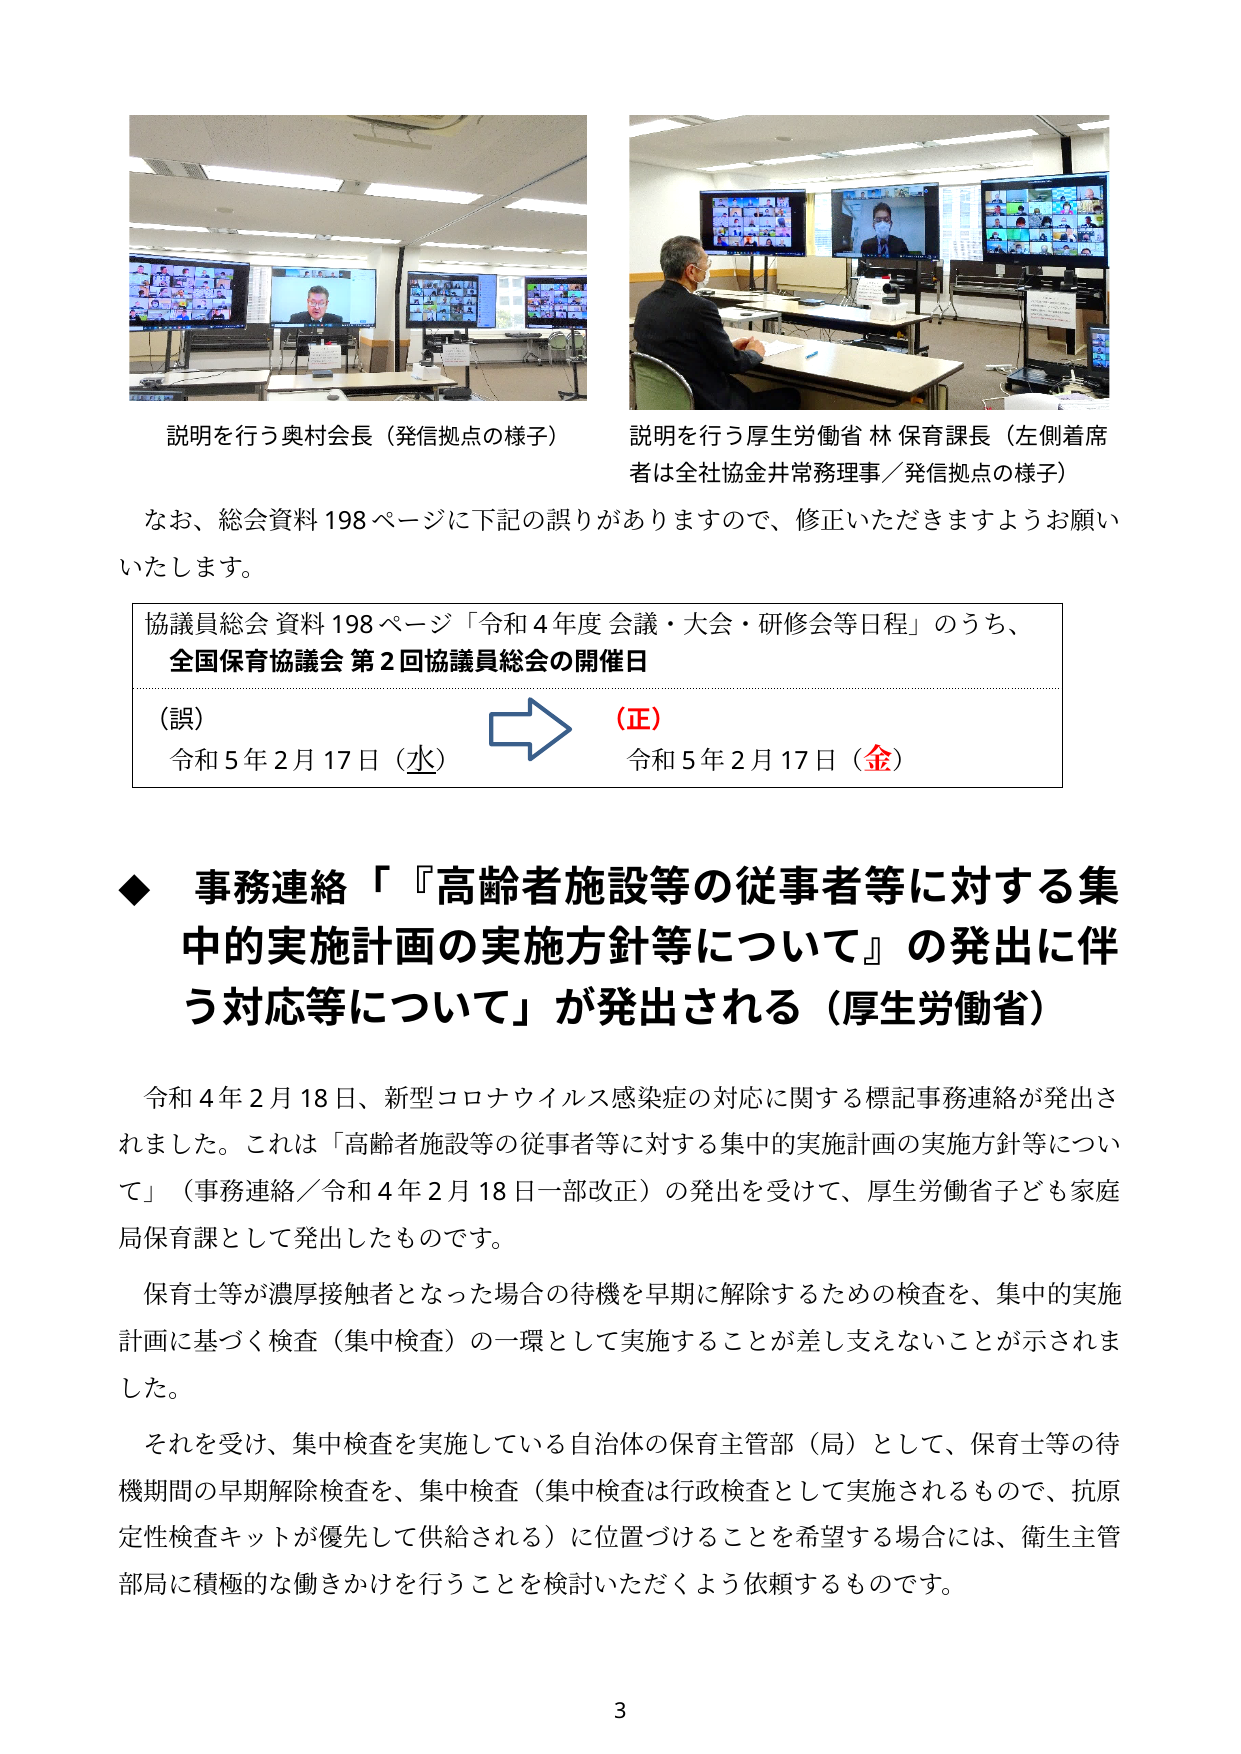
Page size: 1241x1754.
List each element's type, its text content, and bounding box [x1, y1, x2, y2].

text 令和4年2月18日、新型コロナウイルス感染症の対応に関する標記事務連絡が発出されました。これは「高齢者施設等の従事者等に対する集中的実施計画の実施方針等について」（事務連絡／令和4年2月18日一部改正）の発出を受けて、厚生労働省子ども家庭局保育課として発出したものです。 [118, 1078, 1122, 1256]
text それを受け、集中検査を実施している自治体の保育主管部（局）として、保育士等の待機期間の早期解除検査を、集中検査（集中検査は行政検査として実施されるもので、抗原定性検査キットが優先して供給される）に位置づけることを希望する場合には、衛生主管部局に積極的な働きかけを行うことを検討いただくよう依頼するものです。 [118, 1424, 1122, 1602]
table_cell [472, 688, 590, 787]
text 保育士等が濃厚接触者となった場合の待機を早期に解除するための検査を、集中的実施計画に基づく検査（集中検査）の一環として実施することが差し支えないことが示されました。 [118, 1274, 1122, 1405]
table_header 説明を行う厚生労働省 林 保育課長（左側着席者は全社協金井常務理事／発信拠点の様子） [618, 116, 1122, 491]
picture [129, 115, 587, 401]
text ◆ 事務連絡「『高齢者施設等の従事者等に対する集中的実施計画の実施方針等について』の発出に伴う対応等について」が発出される（厚生労働省） [118, 853, 1122, 1034]
picture [629, 115, 1110, 410]
table_header 説明を行う奥村会長（発信拠点の様子） [118, 116, 618, 491]
table_cell （誤） 令和5年2月17日（水） [133, 688, 472, 787]
table_header 協議員総会 資料198ページ「令和4年度 会議・大会・研修会等日程」のうち、 全国保育協議会 第2回協議員総会の開催日 [133, 604, 1062, 688]
table_cell （正） 令和5年2月17日（金） [590, 688, 1062, 787]
text なお、総会資料198ページに下記の誤りがありますので、修正いただきますようお願いいたします。 [118, 500, 1122, 584]
